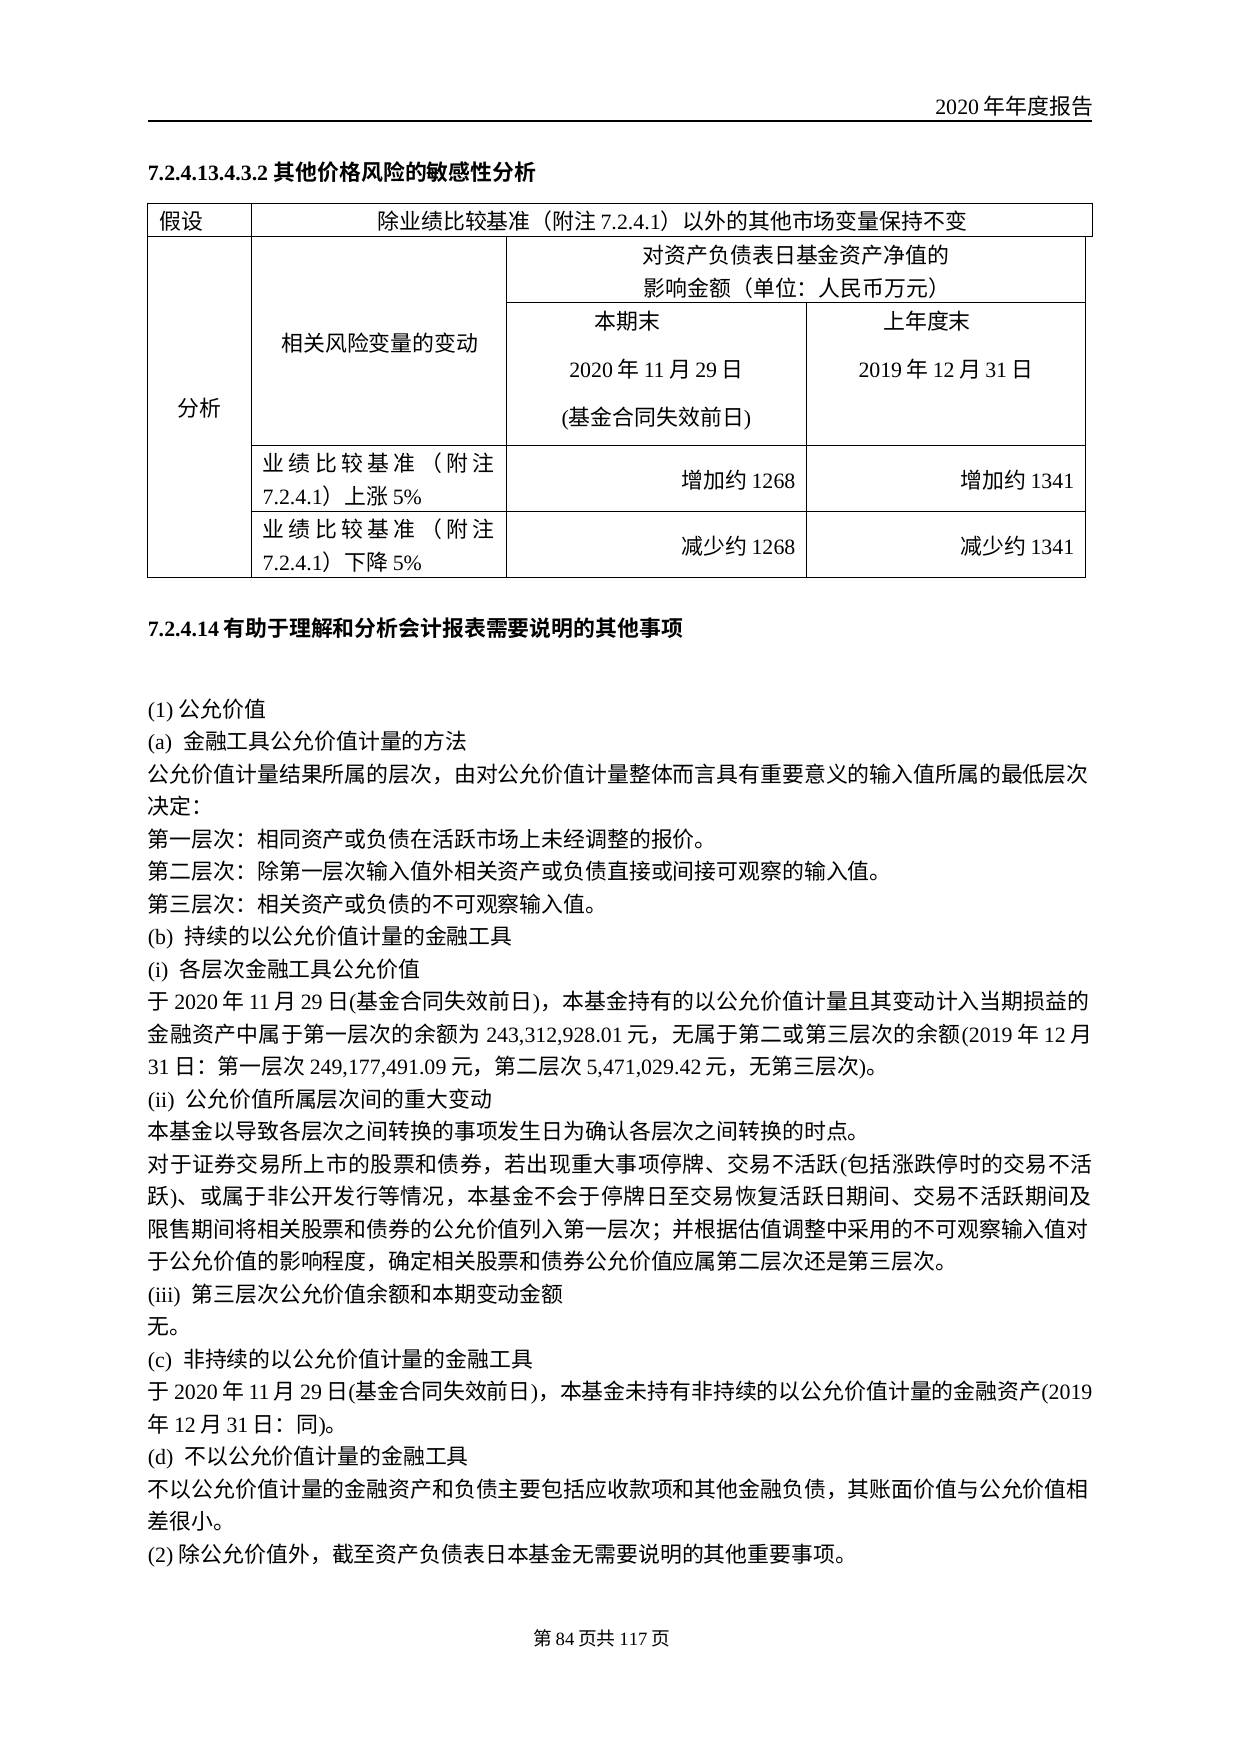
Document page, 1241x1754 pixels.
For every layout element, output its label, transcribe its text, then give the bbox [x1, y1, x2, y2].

text 第一层次：相同资产或负债在活跃市场上未经调整的报价。 [148, 821, 1092, 854]
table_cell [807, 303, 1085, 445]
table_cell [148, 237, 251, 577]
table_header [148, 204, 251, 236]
text (ii) 公允价值所属层次间的重大变动 [148, 1081, 1092, 1114]
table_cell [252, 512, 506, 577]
text 7.2.4.13.4.3.2 其他价格风险的敏感性分析 [148, 154, 1092, 187]
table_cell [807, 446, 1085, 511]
text 第三层次：相关资产或负债的不可观察输入值。 [148, 886, 1092, 919]
text 于2020年11月29日(基金合同失效前日)，本基金未持有非持续的以公允价值计量的金融资产(2019年12月31日：同)。 [148, 1374, 1092, 1439]
text 于2020年11月29日(基金合同失效前日)，本基金持有的以公允价值计量且其变动计入当期损益的金融资产中属于第一层次的余额为243,312,928.01元，无属于第二或第三层次的余额(2019年12月31日：第一层次249,177,491.09元，第二层次5,471,029.42元，无第三层次)。 [148, 984, 1092, 1081]
text (i) 各层次金融工具公允价值 [148, 951, 1092, 984]
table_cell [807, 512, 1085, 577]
text (d) 不以公允价值计量的金融工具 [148, 1439, 1092, 1471]
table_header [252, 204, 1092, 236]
text 本基金以导致各层次之间转换的事项发生日为确认各层次之间转换的时点。 [148, 1114, 1092, 1146]
text (c) 非持续的以公允价值计量的金融工具 [148, 1341, 1092, 1374]
text 第二层次：除第一层次输入值外相关资产或负债直接或间接可观察的输入值。 [148, 854, 1092, 886]
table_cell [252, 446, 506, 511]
text (b) 持续的以公允价值计量的金融工具 [148, 919, 1092, 951]
text 无。 [148, 1309, 1092, 1341]
subtitle 7.2.4.14有助于理解和分析会计报表需要说明的其他事项 [148, 611, 1092, 643]
text (2) 除公允价值外，截至资产负债表日本基金无需要说明的其他重要事项。 [148, 1536, 1092, 1569]
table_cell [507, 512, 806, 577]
text 对于证券交易所上市的股票和债券，若出现重大事项停牌、交易不活跃(包括涨跌停时的交易不活跃)、或属于非公开发行等情况，本基金不会于停牌日至交易恢复活跃日期间、交易不活跃期间及限售期间将相关股票和债券的公允价值列入第一层次；并根据估值调整中采用的不可观察输入值对于公允价值的影响程度，确定相关股票和债券公允价值应属第二层次还是第三层次。 [148, 1146, 1092, 1276]
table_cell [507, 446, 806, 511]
text 公允价值计量结果所属的层次，由对公允价值计量整体而言具有重要意义的输入值所属的最低层次决定： [148, 756, 1092, 821]
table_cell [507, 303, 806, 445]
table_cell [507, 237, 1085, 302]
text (a) 金融工具公允价值计量的方法 [148, 724, 1092, 756]
text 不以公允价值计量的金融资产和负债主要包括应收款项和其他金融负债，其账面价值与公允价值相差很小。 [148, 1471, 1092, 1536]
text (1) 公允价值 [148, 691, 1092, 724]
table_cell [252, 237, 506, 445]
text (iii) 第三层次公允价值余额和本期变动金额 [148, 1276, 1092, 1309]
